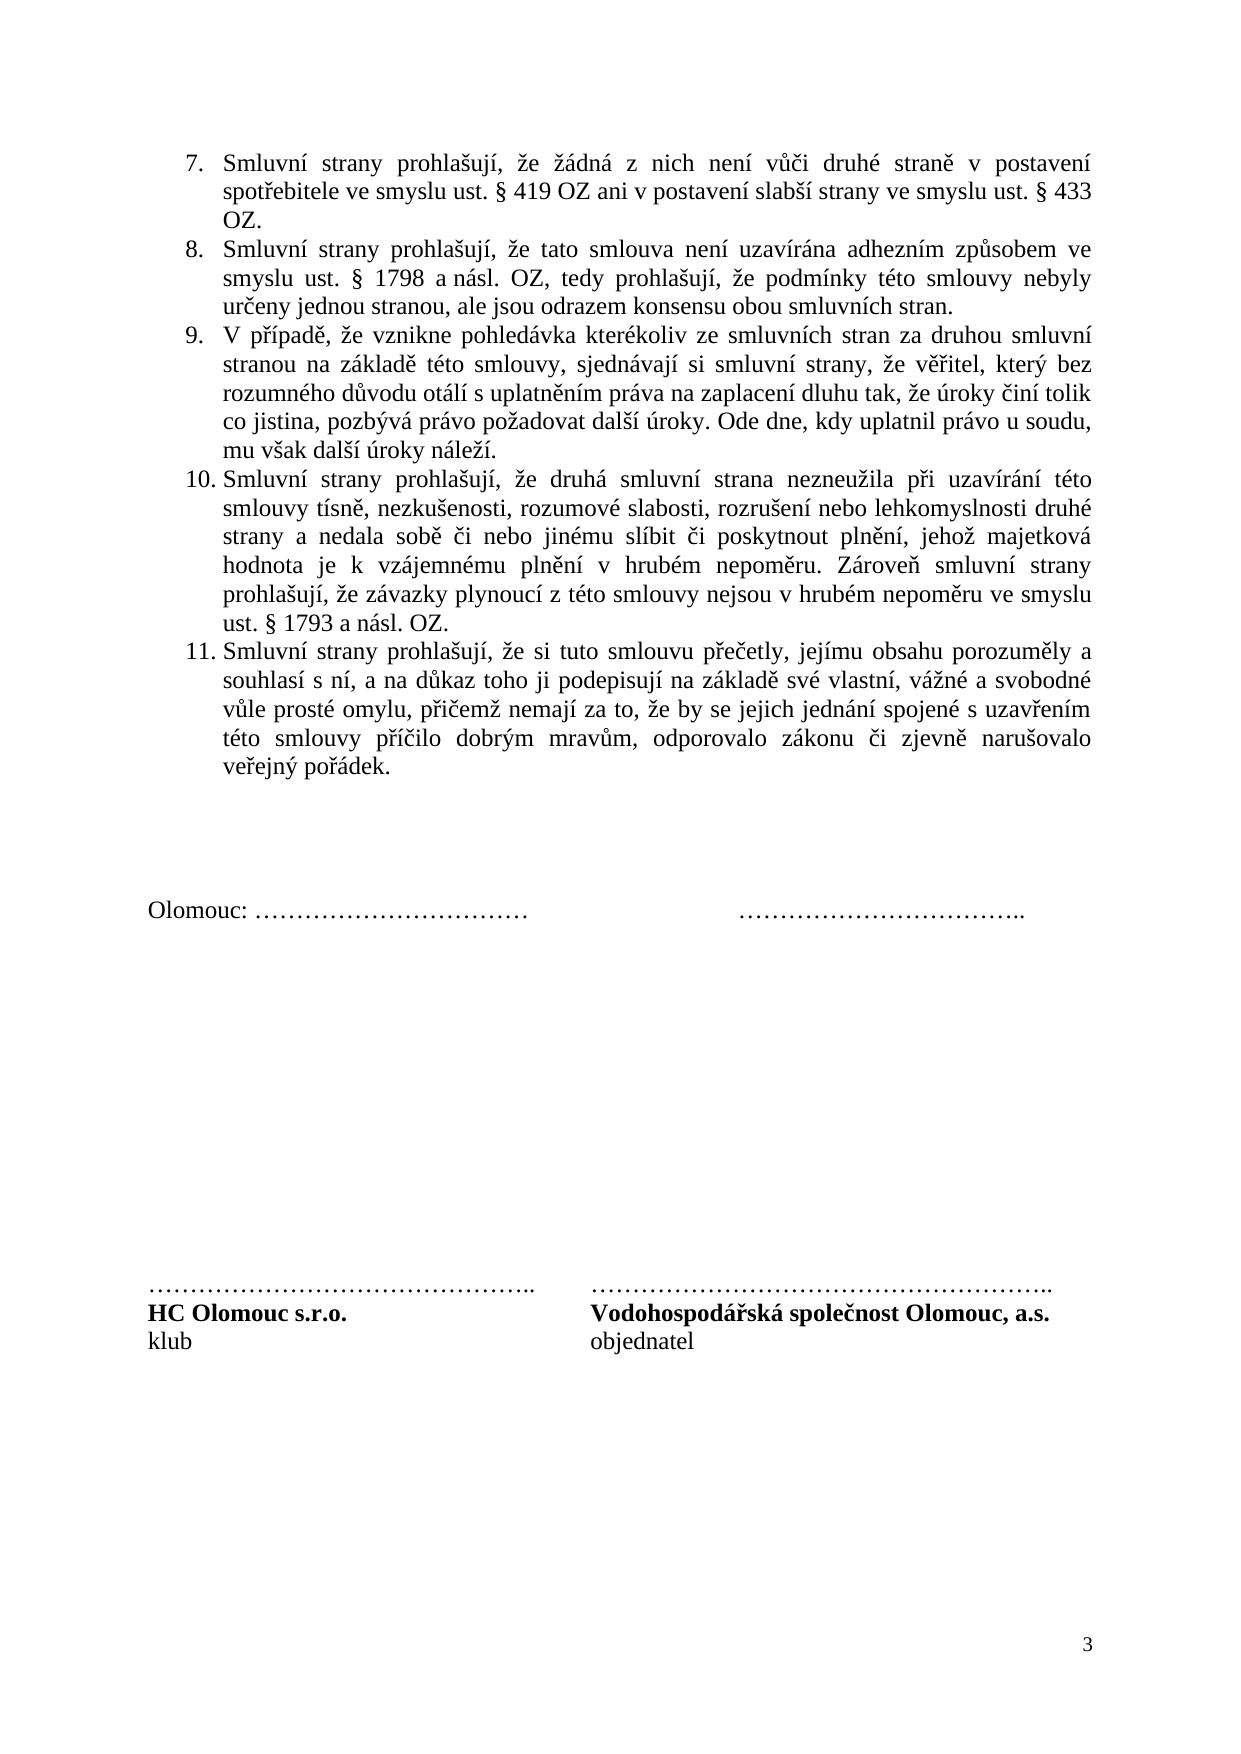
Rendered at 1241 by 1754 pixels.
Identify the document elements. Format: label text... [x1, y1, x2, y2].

list Smluvní strany prohlašují, že žádná z nich není vůči druhé straně v postavení spotřebitele ve smyslu ust. § 419 OZ ani v postavení slabší strany ve smyslu ust. § 433 OZ. [185, 148, 1093, 234]
text HC Olomouc s.r.o. Vodohospodářská společnost Olomouc, a.s. [148, 1298, 1093, 1326]
text Olomouc: …………………………… …………………………….. [148, 895, 1093, 924]
list Smluvní strany prohlašují, že si tuto smlouvu přečetly, jejímu obsahu porozuměly a souhlasí s ní, a na důkaz toho ji podepisují na základě své vlastní, vážné a svobodné vůle prosté omylu, přičemž nemají za to, že by se jejich jednání spojené s uzavřením této smlouvy příčilo dobrým mravům, odporovalo zákonu či zjevně narušovalo veřejný pořádek. [185, 636, 1093, 780]
text klub objednatel [148, 1326, 1093, 1355]
text ……………………………………….. ……………………………………………….. [148, 1269, 1093, 1298]
list Smluvní strany prohlašují, že tato smlouva není uzavírána adhezním způsobem ve smyslu ust. § 1798 a násl. OZ, tedy prohlašují, že podmínky této smlouvy nebyly určeny jednou stranou, ale jsou odrazem konsensu obou smluvních stran. [185, 234, 1093, 320]
list Smluvní strany prohlašují, že druhá smluvní strana nezneužila při uzavírání této smlouvy tísně, nezkušenosti, rozumové slabosti, rozrušení nebo lehkomyslnosti druhé strany a nedala sobě či nebo jinému slíbit či poskytnout plnění, jehož majetková hodnota je k vzájemnému plnění v hrubém nepoměru. Zároveň smluvní strany prohlašují, že závazky plynoucí z této smlouvy nejsou v hrubém nepoměru ve smyslu ust. § 1793 a násl. OZ. [185, 464, 1093, 636]
list V případě, že vznikne pohledávka kterékoliv ze smluvních stran za druhou smluvní stranou na základě této smlouvy, sjednávají si smluvní strany, že věřitel, který bez rozumného důvodu otálí s uplatněním práva na zaplacení dluhu tak, že úroky činí tolik co jistina, pozbývá právo požadovat další úroky. Ode dne, kdy uplatnil právo u soudu, mu však další úroky náleží. [185, 320, 1093, 464]
